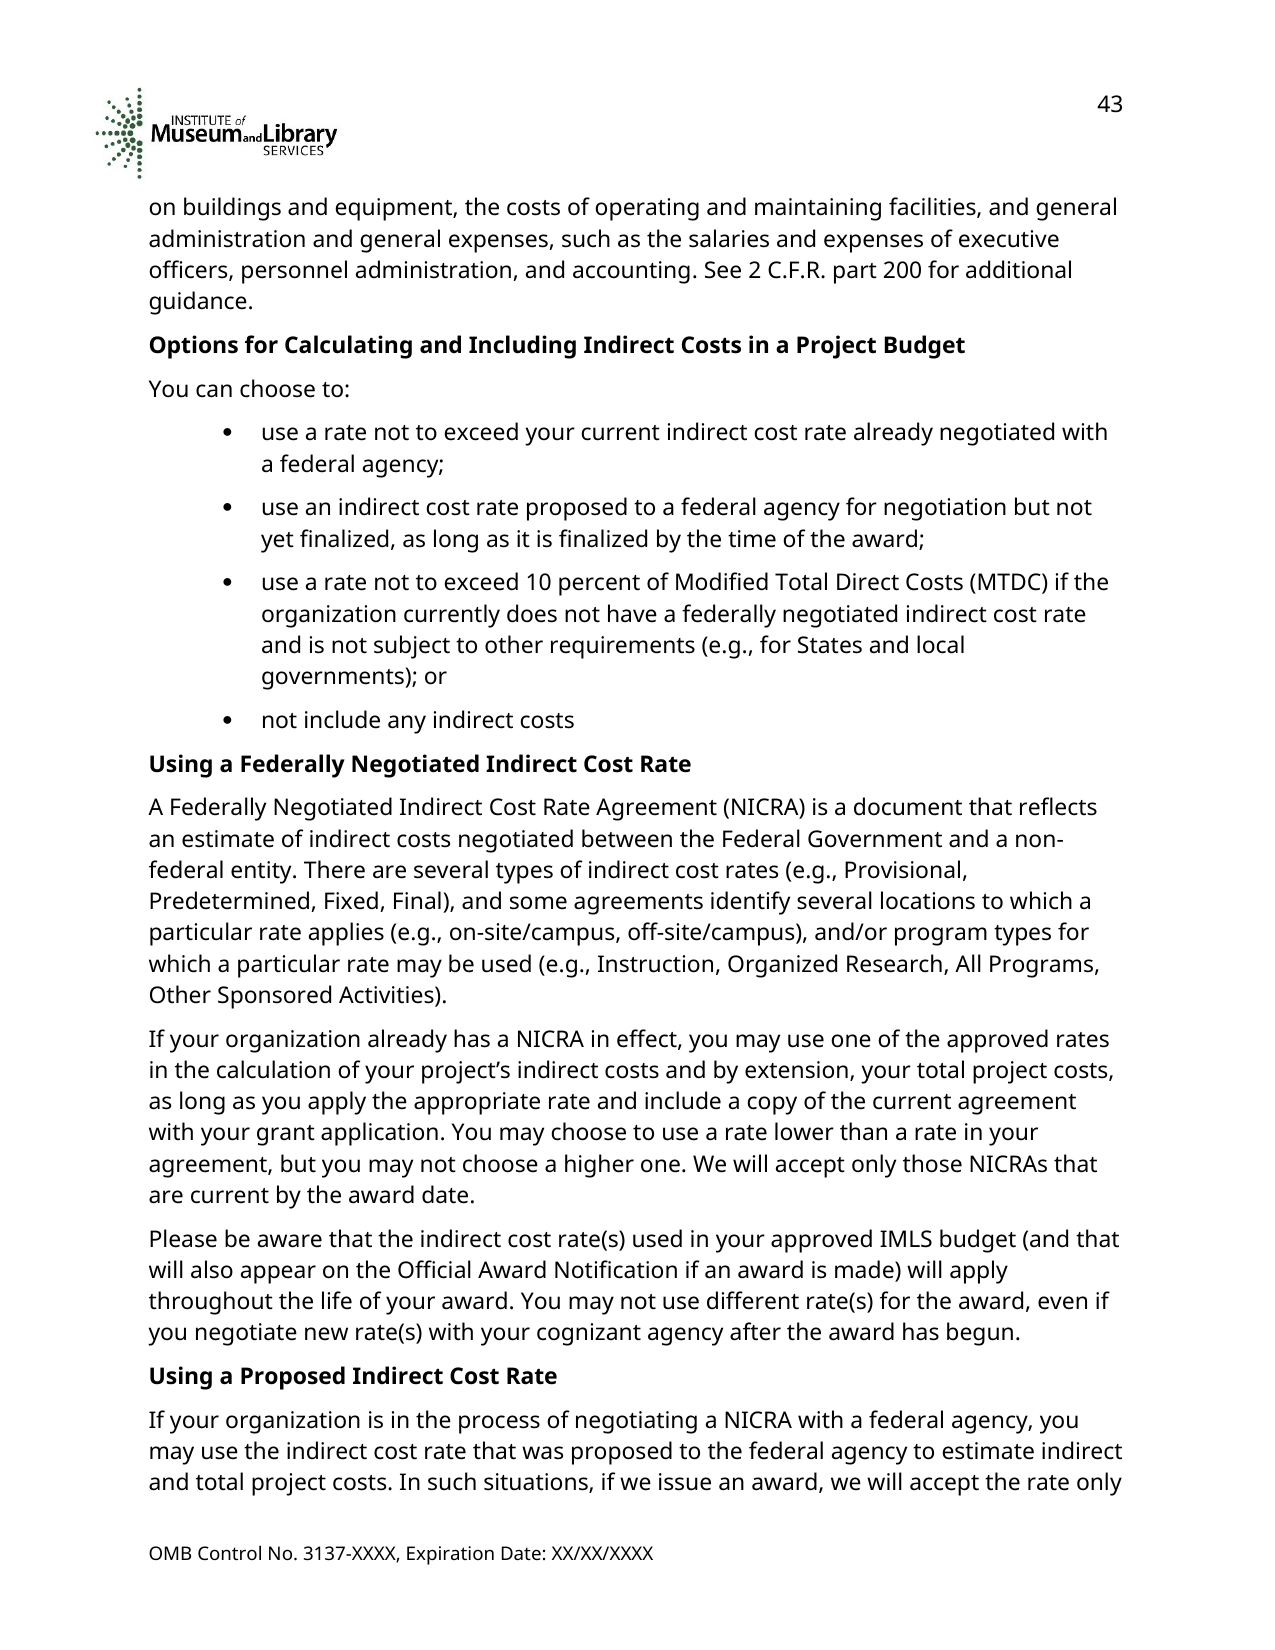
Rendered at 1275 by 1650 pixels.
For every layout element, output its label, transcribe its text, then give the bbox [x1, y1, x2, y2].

list use an indirect cost rate proposed to a federal agency for negotiation but not yet finalized, as long as it is finalized by the time of the award; [223, 491, 1123, 554]
list not include any indirect costs [223, 704, 1123, 735]
text You can choose to: [148, 373, 1123, 404]
text Options for Calculating and Including Indirect Costs in a Project Budget [148, 329, 1123, 360]
text If your organization already has a NICRA in effect, you may use one of the approved rates in the calculation of your project’s indirect costs and by extension, your total project costs, as long as you apply the appropriate rate and include a copy of the current agreement with your grant application. You may choose to use a rate lower than a rate in your agreement, but you may not choose a higher one. We will accept only those NICRAs that are current by the award date. [148, 1023, 1123, 1210]
picture [92, 75, 345, 191]
text A Federally Negotiated Indirect Cost Rate Agreement (NICRA) is a document that reflects an estimate of indirect costs negotiated between the Federal Government and a non-federal entity. There are several types of indirect cost rates (e.g., Provisional, Predetermined, Fixed, Final), and some agreements identify several locations to which a particular rate applies (e.g., on-site/campus, off-site/campus), and/or program types for which a particular rate may be used (e.g., Instruction, Organized Research, All Programs, Other Sponsored Activities). [148, 791, 1123, 1010]
list use a rate not to exceed your current indirect cost rate already negotiated with a federal agency; [223, 416, 1123, 479]
text Using a Federally Negotiated Indirect Cost Rate [148, 748, 1123, 779]
text Please be aware that the indirect cost rate(s) used in your approved IMLS budget (and that will also appear on the Official Award Notification if an award is made) will apply throughout the life of your award. You may not use different rate(s) for the award, even if you negotiate new rate(s) with your cognizant agency after the award has begun. [148, 1223, 1123, 1348]
text Using a Proposed Indirect Cost Rate [148, 1360, 1123, 1391]
list use a rate not to exceed 10 percent of Modified Total Direct Costs (MTDC) if the organization currently does not have a federally negotiated indirect cost rate and is not subject to other requirements (e.g., for States and local governments); or [223, 566, 1123, 691]
